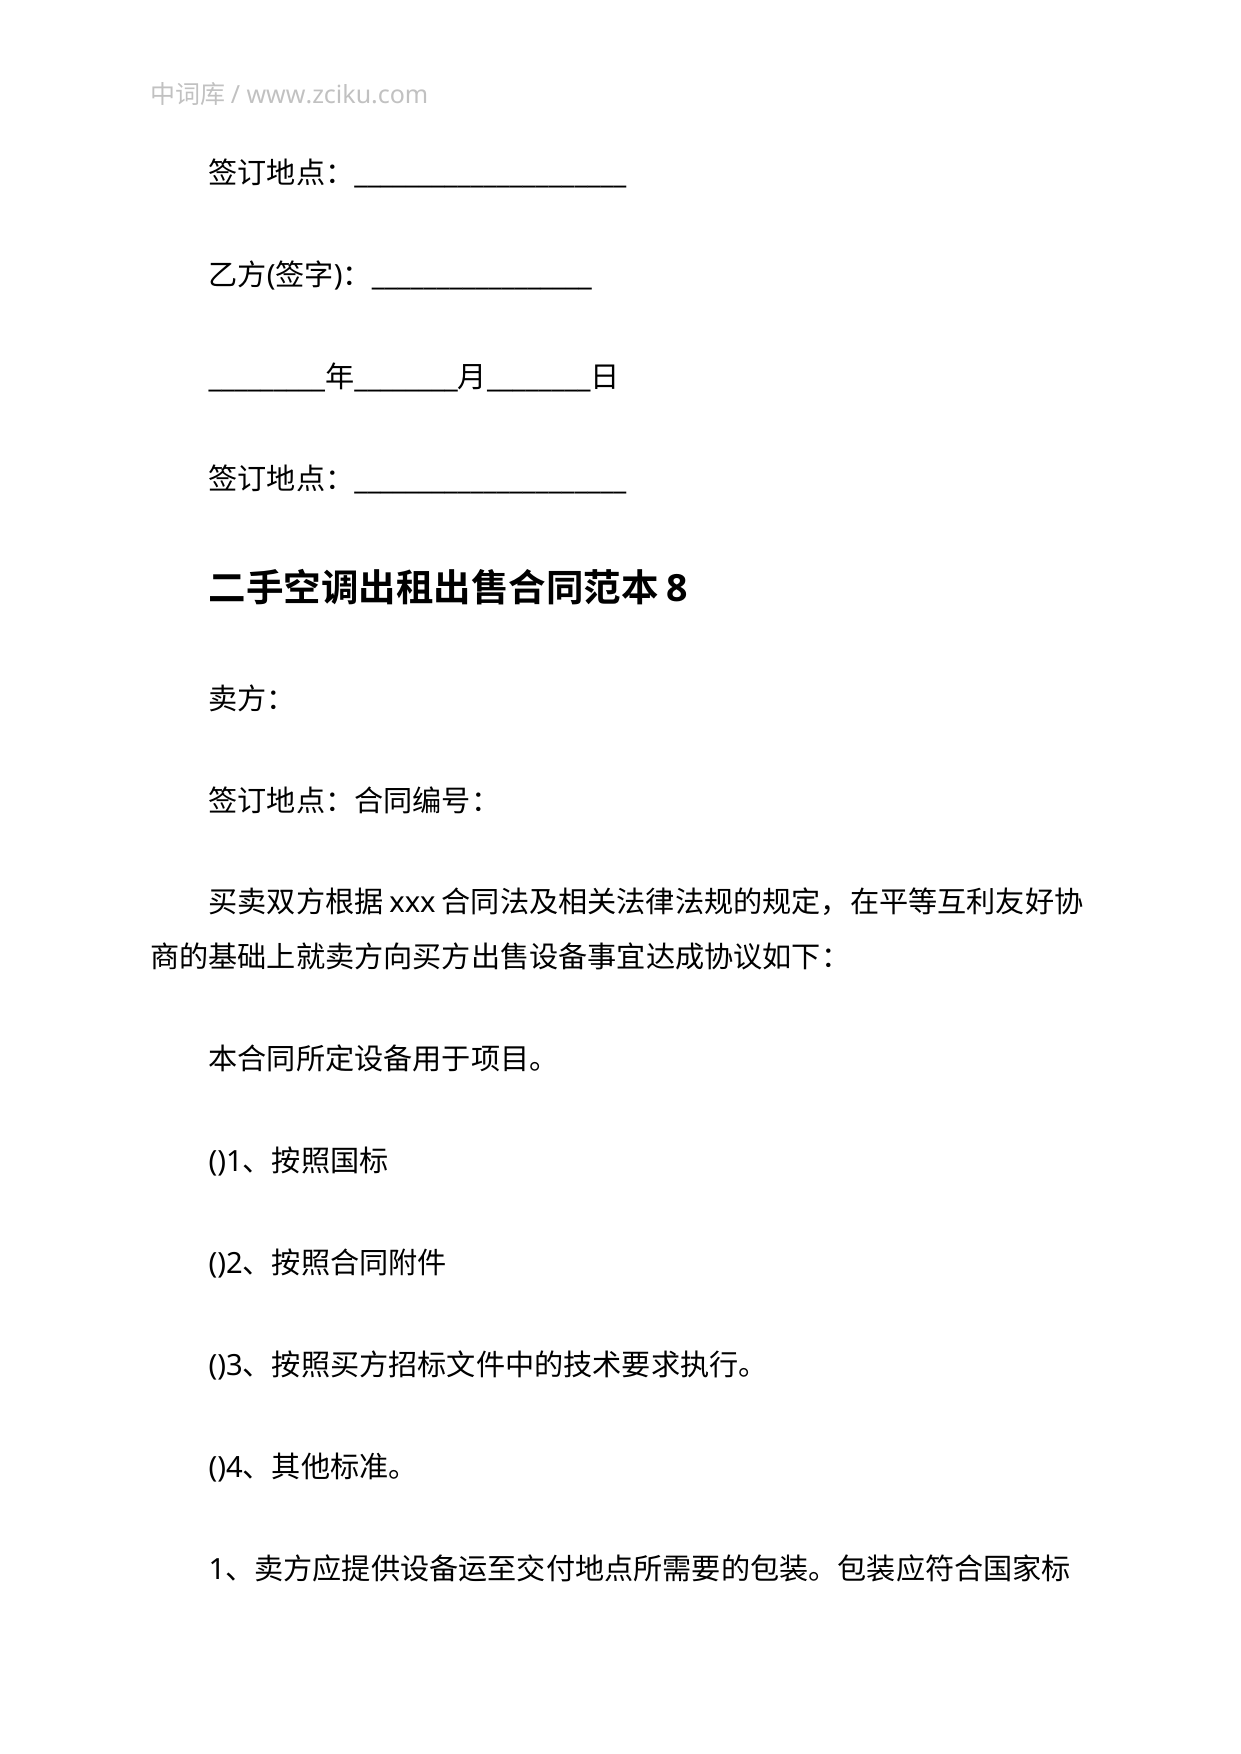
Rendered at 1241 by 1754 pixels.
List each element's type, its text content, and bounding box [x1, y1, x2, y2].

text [150, 1546, 1090, 1588]
text 签订地点：_____________________ [150, 150, 1090, 192]
text 二手空调出租出售合同范本8 [150, 558, 1090, 612]
text _________年________月________日 [150, 354, 1090, 396]
text ()3、按照买方招标文件中的技术要求执行。 [150, 1342, 1090, 1384]
text 卖方： [150, 676, 1090, 718]
text 乙方(签字)：_________________ [150, 252, 1090, 294]
text ()4、其他标准。 [150, 1443, 1090, 1486]
text ()1、按照国标 [150, 1138, 1090, 1180]
text 本合同所定设备用于项目。 [150, 1036, 1090, 1078]
text 签订地点：_____________________ [150, 456, 1090, 498]
text 买卖双方根据xxx合同法及相关法律法规的规定，在平等互利友好协商的基础上就卖方向买方出售设备事宜达成协议如下： [150, 879, 1090, 976]
text ()2、按照合同附件 [150, 1239, 1090, 1282]
text 签订地点：合同编号： [150, 777, 1090, 819]
